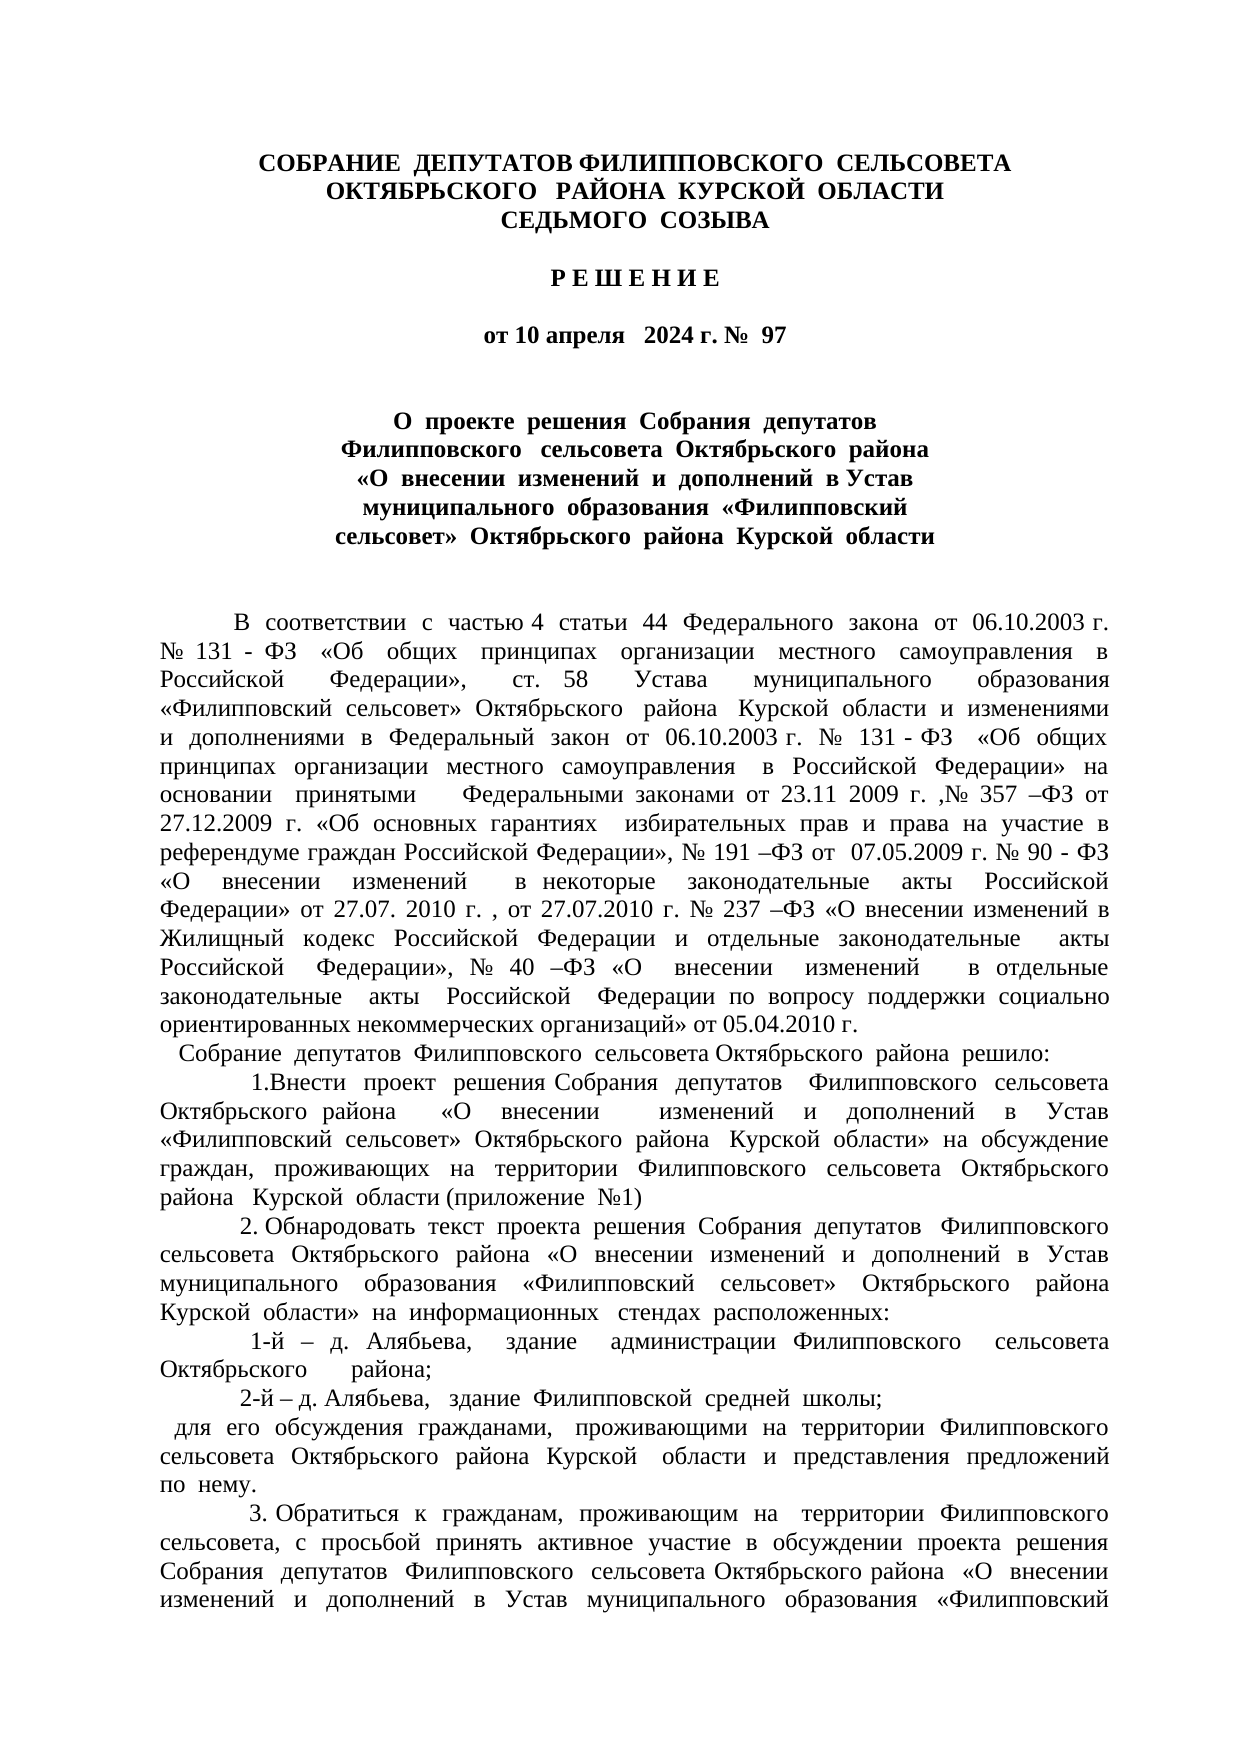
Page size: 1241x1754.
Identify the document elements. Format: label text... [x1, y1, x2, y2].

text ОКТЯБРЬСКОГО РАЙОНА КУРСКОЙ ОБЛАСТИ [159, 176, 1110, 205]
text 2. Обнародовать текст проекта решения Собрания депутатов Филипповского сельсовета Октябрьского района «О внесении изменений и дополнений в Устав муниципального образования «Филипповский сельсовет» Октябрьского района Курской области» на информационных стендах расположенных: [159, 1211, 1110, 1326]
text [159, 1498, 1110, 1613]
text Филипповского сельсовета Октябрьского района [159, 434, 1110, 463]
text О проекте решения Собрания депутатов [159, 406, 1110, 434]
text для его обсуждения гражданами, проживающими на территории Филипповского сельсовета Октябрьского района Курской области и представления предложений по нему. [159, 1412, 1110, 1498]
text 2-й – д. Алябьева, здание Филипповской средней школы; [159, 1383, 1110, 1412]
text 1-й – д. Алябьева, здание администрации Филипповского сельсовета Октябрьского района; [159, 1326, 1110, 1383]
text Собрание депутатов Филипповского сельсовета Октябрьского района решило: [159, 1038, 1110, 1067]
text Р Е Ш Е Н И Е [159, 263, 1110, 291]
text СЕДЬМОГО СОЗЫВА [159, 205, 1110, 234]
text «О внесении изменений и дополнений в Устав [159, 463, 1110, 492]
text сельсовет» Октябрьского района Курской области [159, 521, 1110, 549]
text СОБРАНИЕ ДЕПУТАТОВ ФИЛИППОВСКОГО СЕЛЬСОВЕТА [159, 148, 1110, 176]
text муниципального образования «Филипповский [159, 492, 1110, 521]
text В соответствии с частью 4 статьи 44 Федерального закона от 06.10.2003 г. № 131 - ФЗ «Об общих принципах организации местного самоуправления в Российской Федерации», ст. 58 Устава муниципального образования «Филипповский сельсовет» Октябрьского района Курской области и изменениями и дополнениями в Федеральный закон от 06.10.2003 г. № 131 - ФЗ «Об общих принципах организации местного самоуправления в Российской Федерации» на основании принятыми Федеральными законами от 23.11 2009 г. ,№ 357 –ФЗ от 27.12.2009 г. «Об основных гарантиях избирательных прав и права на участие в референдуме граждан Российской Федерации», № 191 –ФЗ от 07.05.2009 г. № 90 - ФЗ «О внесении изменений в некоторые законодательные акты Российской Федерации» от 27.07. 2010 г. , от 27.07.2010 г. № 237 –ФЗ «О внесении изменений в Жилищный кодекс Российской Федерации и отдельные законодательные акты Российской Федерации», № 40 –ФЗ «О внесении изменений в отдельные законодательные акты Российской Федерации по вопросу поддержки социально ориентированных некоммерческих организаций» от 05.04.2010 г. [159, 607, 1110, 1038]
text от 10 апреля 2024 г. № 97 [159, 320, 1110, 349]
text 1.Внести проект решения Собрания депутатов Филипповского сельсовета Октябрьского района «О внесении изменений и дополнений в Устав «Филипповский сельсовет» Октябрьского района Курской области» на обсуждение граждан, проживающих на территории Филипповского сельсовета Октябрьского района Курской области (приложение №1) [159, 1067, 1110, 1211]
